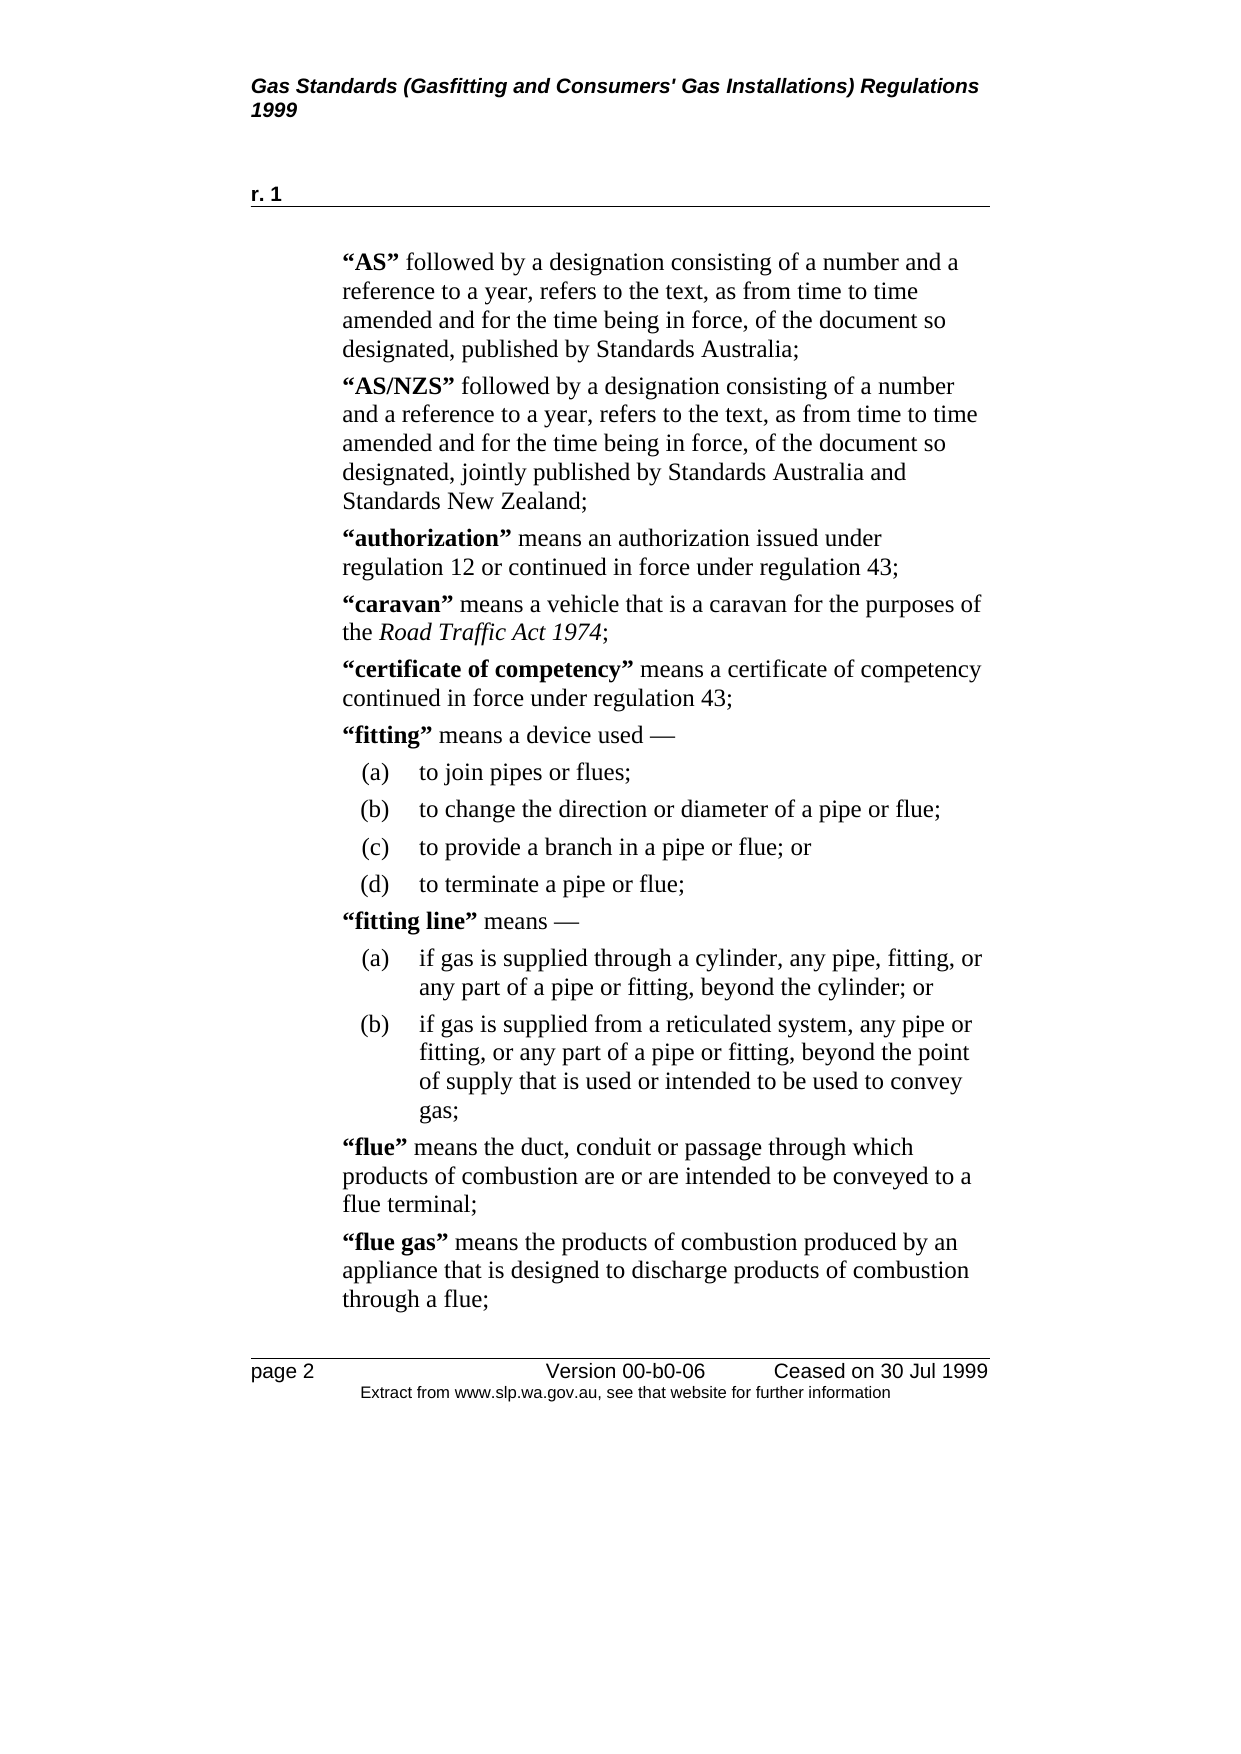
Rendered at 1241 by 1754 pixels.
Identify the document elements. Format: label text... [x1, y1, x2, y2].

text (b) if gas is supplied from a reticulated system, any pipe or fitting, or any part of a pipe or fitting, beyond the point of supply that is used or intended to be used to convey gas; [251, 1009, 990, 1124]
text (c) to provide a branch in a pipe or flue; or [251, 832, 990, 860]
text “certificate of competency” means a certificate of competency continued in force under regulation 43; [251, 654, 990, 712]
text “fitting” means a device used — [251, 720, 990, 749]
text (b) to change the direction or diameter of a pipe or flue; [251, 794, 990, 823]
text “flue gas” means the products of combustion produced by an appliance that is designed to discharge products of combustion through a flue; [251, 1227, 990, 1313]
text (a) to join pipes or flues; [251, 757, 990, 786]
text “flue” means the duct, conduit or passage through which products of combustion are or are intended to be conveyed to a flue terminal; [251, 1132, 990, 1218]
text “caravan” means a vehicle that is a caravan for the purposes of the Road Traffic Act 1974; [251, 589, 990, 646]
text (d) to terminate a pipe or flue; [251, 869, 990, 897]
text “AS/NZS” followed by a designation consisting of a number and a reference to a year, refers to the text, as from time to time amended and for the time being in force, of the document so designated, jointly published by Standards Australia and Standards New Zealand; [251, 371, 990, 514]
text “authorization” means an authorization issued under regulation 12 or continued in force under regulation 43; [251, 523, 990, 580]
text “AS” followed by a designation consisting of a number and a reference to a year, refers to the text, as from time to time amended and for the time being in force, of the document so designated, published by Standards Australia; [251, 247, 990, 362]
text (a) if gas is supplied through a cylinder, any pipe, fitting, or any part of a pipe or fitting, beyond the cylinder; or [251, 943, 990, 1000]
text “fitting line” means — [251, 906, 990, 934]
